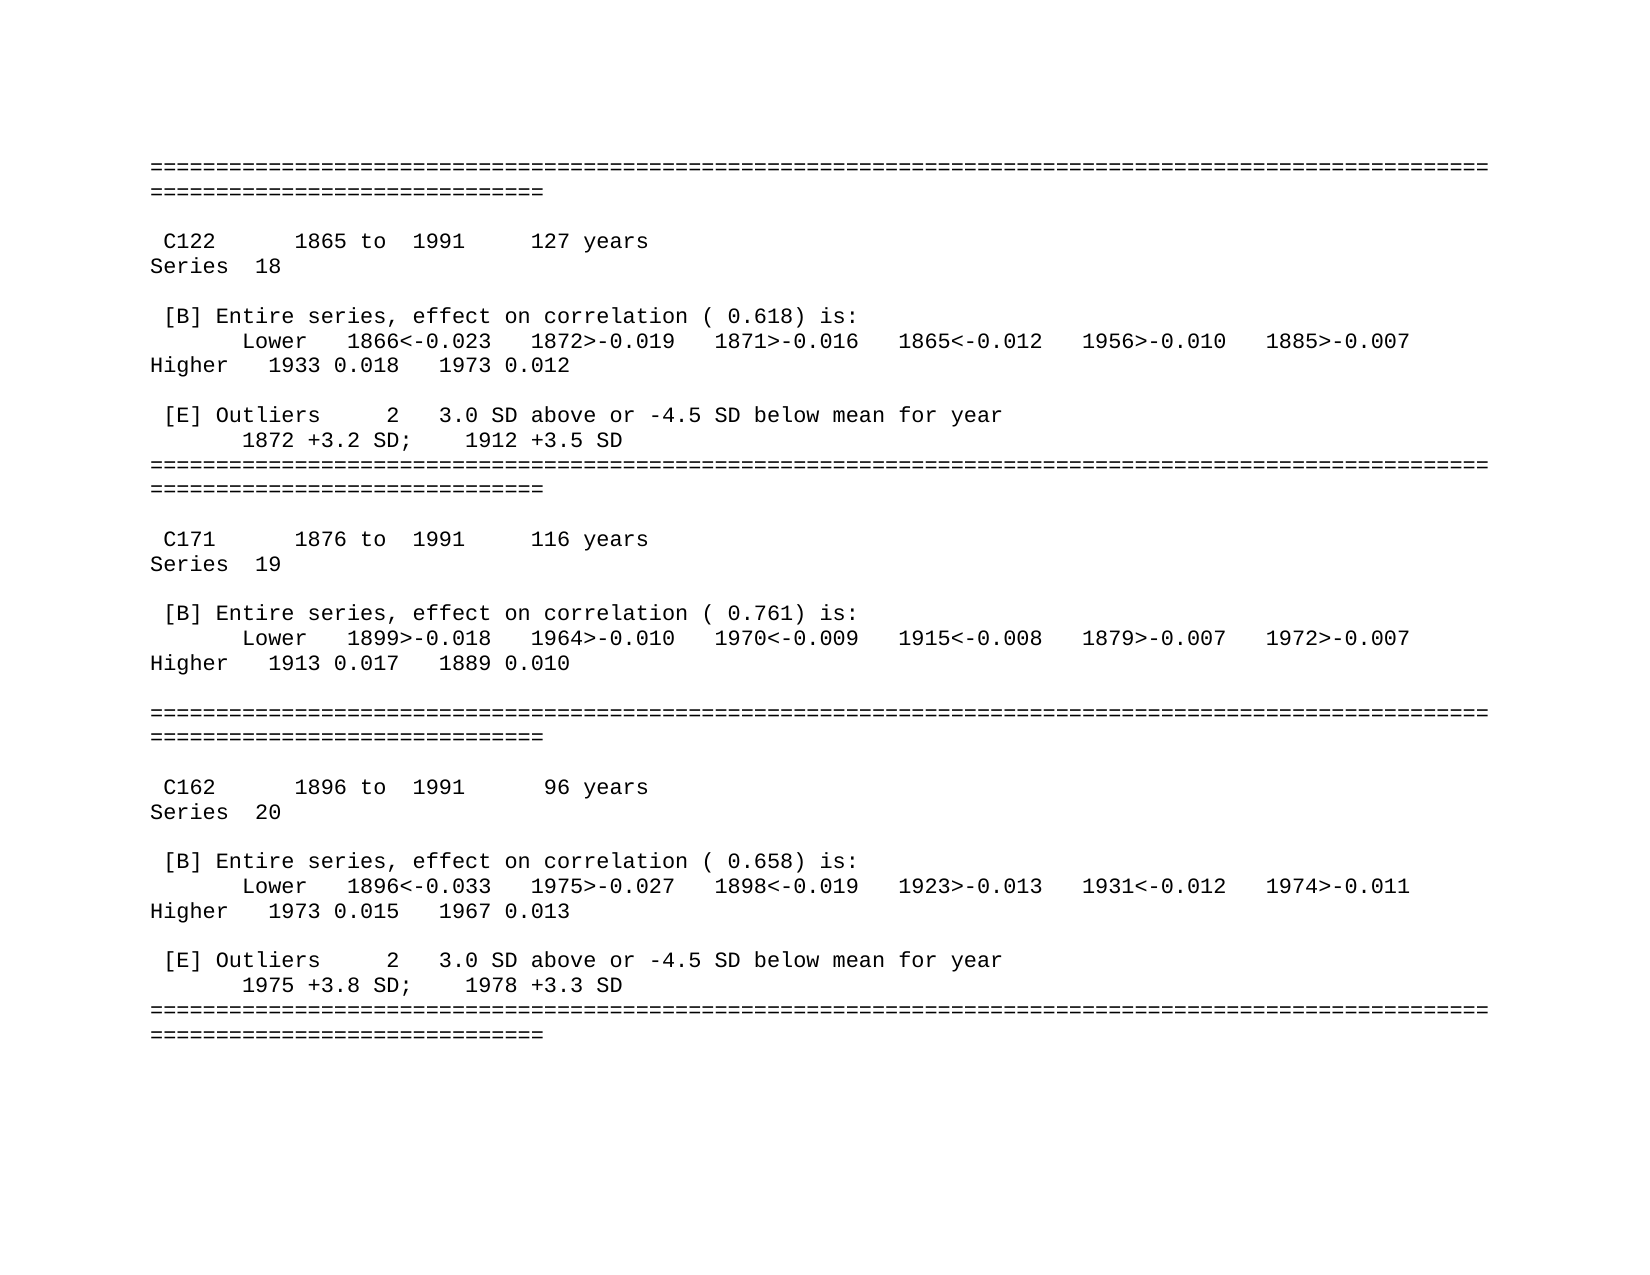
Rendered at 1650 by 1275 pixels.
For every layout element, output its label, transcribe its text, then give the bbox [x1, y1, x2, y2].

text [E] Outliers 2 3.0 SD above or -4.5 SD below mean for year [150, 950, 1500, 974]
text 1975 +3.8 SD; 1978 +3.3 SD [150, 974, 1500, 999]
text C122 1865 to 1991 127 years Series 18 [150, 231, 1500, 280]
text 1872 +3.2 SD; 1912 +3.5 SD [150, 429, 1500, 454]
text ==================================================================================================================================== [150, 999, 1500, 1049]
text [B] Entire series, effect on correlation ( 0.618) is: [150, 305, 1500, 330]
text [E] Outliers 2 3.0 SD above or -4.5 SD below mean for year [150, 404, 1500, 429]
text Lower 1866<-0.023 1872>-0.019 1871>-0.016 1865<-0.012 1956>-0.010 1885>-0.007 Higher 1933 0.018 1973 0.012 [150, 330, 1500, 379]
text C162 1896 to 1991 96 years Series 20 [150, 776, 1500, 826]
text [B] Entire series, effect on correlation ( 0.658) is: [150, 851, 1500, 875]
text ==================================================================================================================================== [150, 454, 1500, 503]
text Lower 1896<-0.033 1975>-0.027 1898<-0.019 1923>-0.013 1931<-0.012 1974>-0.011 Higher 1973 0.015 1967 0.013 [150, 875, 1500, 925]
text Lower 1899>-0.018 1964>-0.010 1970<-0.009 1915<-0.008 1879>-0.007 1972>-0.007 Higher 1913 0.017 1889 0.010 [150, 627, 1500, 677]
text C171 1876 to 1991 116 years Series 19 [150, 528, 1500, 578]
text ==================================================================================================================================== [150, 702, 1500, 751]
text ==================================================================================================================================== [150, 156, 1500, 206]
text [B] Entire series, effect on correlation ( 0.761) is: [150, 603, 1500, 627]
